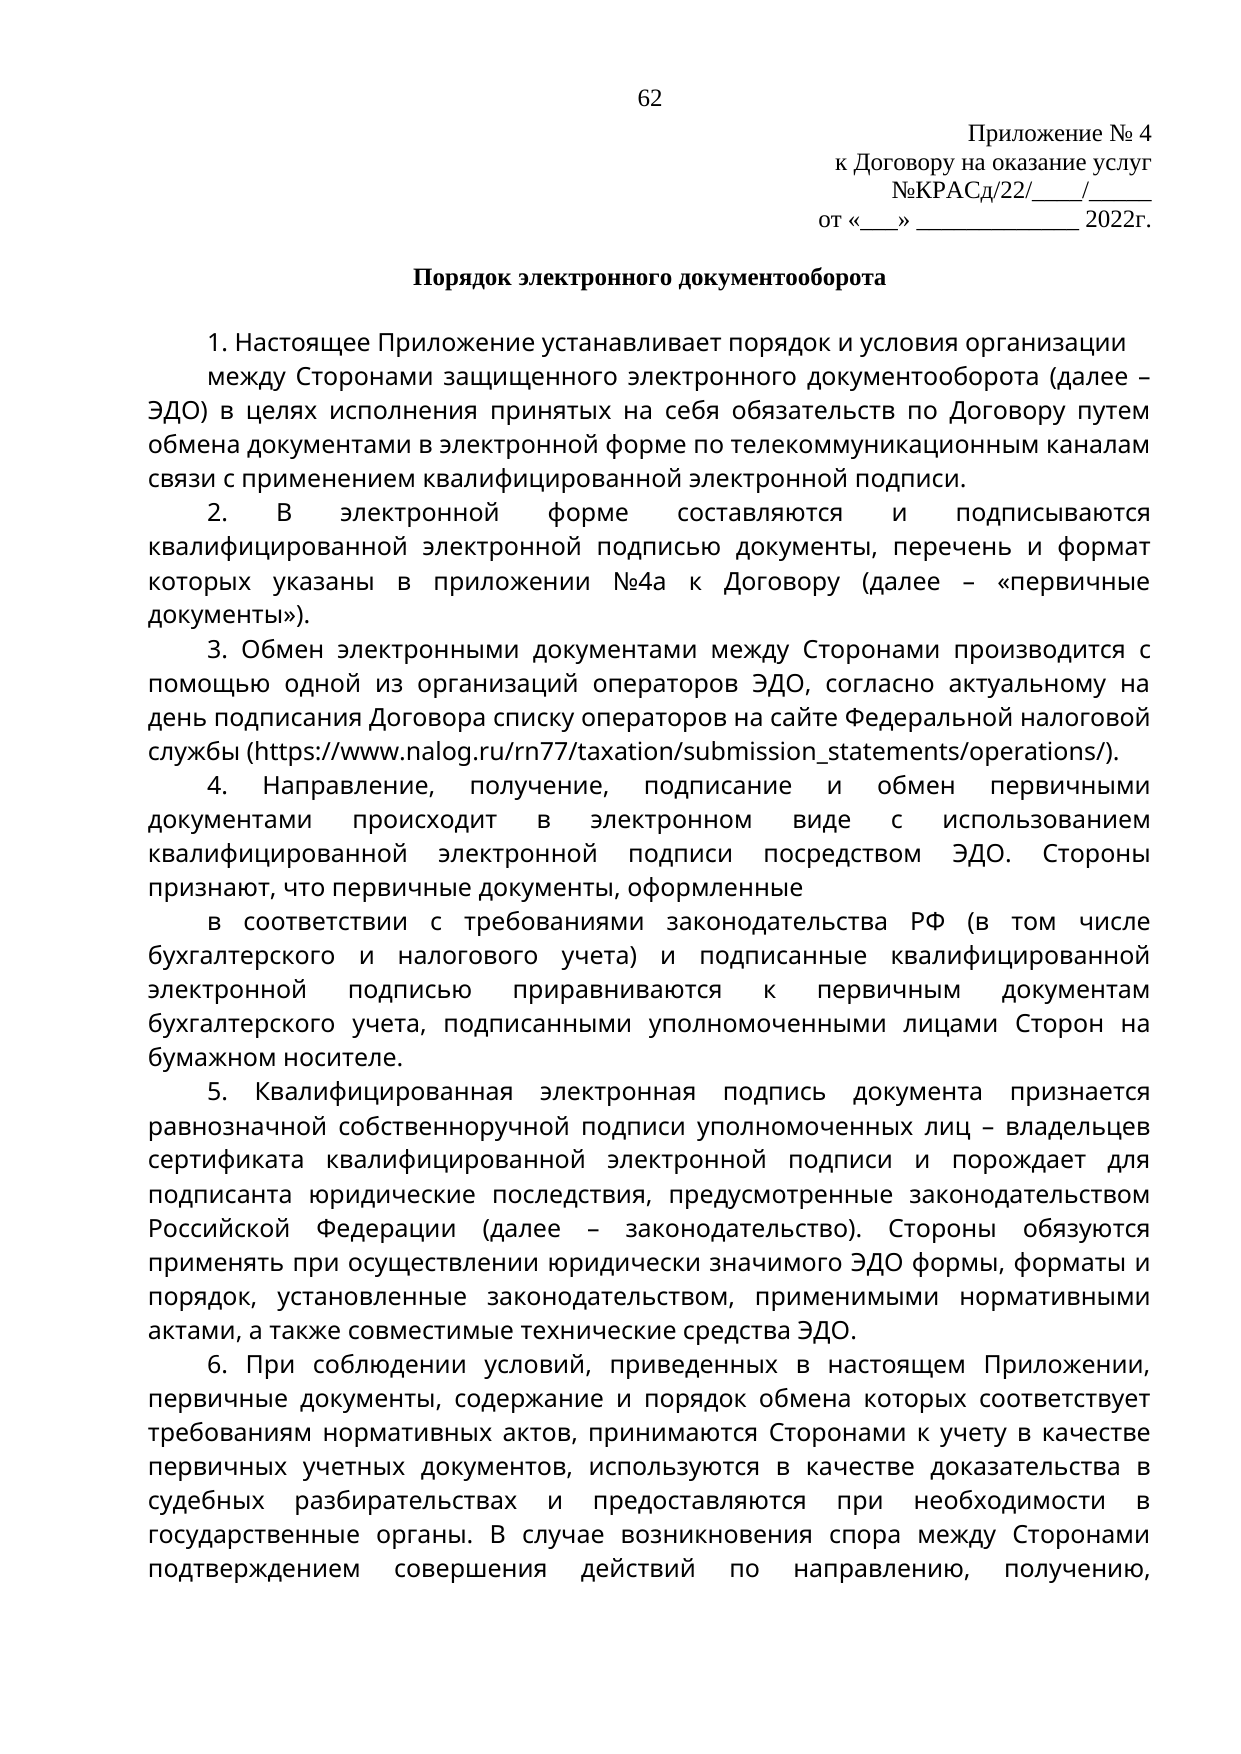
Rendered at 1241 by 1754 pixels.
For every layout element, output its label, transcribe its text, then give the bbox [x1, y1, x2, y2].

text в соответствии с требованиями законодательства РФ (в том числе бухгалтерского и налогового учета) и подписанные квалифицированной электронной подписью приравниваются к первичным документам бухгалтерского учета, подписанными уполномоченными лицами Сторон на бумажном носителе. [148, 904, 1152, 1074]
text 2. В электронной форме составляются и подписываются квалифицированной электронной подписью документы, перечень и формат которых указаны в приложении №4а к Договору (далее – «первичные документы»). [148, 495, 1152, 631]
text от «___» _____________ 2022г. [148, 204, 1152, 233]
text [148, 1347, 1152, 1585]
text 3. Обмен электронными документами между Сторонами производится с помощью одной из организаций операторов ЭДО, согласно актуальному на день подписания Договора списку операторов на сайте Федеральной налоговой службы (https://www.nalog.ru/rn77/taxation/submission_statements/operations/). [148, 631, 1152, 767]
text 4. Направление, получение, подписание и обмен первичными документами происходит в электронном виде с использованием квалифицированной электронной подписи посредством ЭДО. Стороны признают, что первичные документы, оформленные [148, 767, 1152, 904]
text 5. Квалифицированная электронная подпись документа признается равнозначной собственноручной подписи уполномоченных лиц – владельцев сертификата квалифицированной электронной подписи и порождает для подписанта юридические последствия, предусмотренные законодательством Российской Федерации (далее – законодательство). Стороны обязуются применять при осуществлении юридически значимого ЭДО формы, форматы и порядок, установленные законодательством, применимыми нормативными актами, а также совместимые технические средства ЭДО. [148, 1074, 1152, 1347]
text между Сторонами защищенного электронного документооборота (далее – ЭДО) в целях исполнения принятых на себя обязательств по Договору путем обмена документами в электронной форме по телекоммуникационным каналам связи с применением квалифицированной электронной подписи. [148, 359, 1152, 495]
text к Договору на оказание услуг [620, 147, 1152, 176]
text №КРАСд/22/____/_____ [148, 176, 1152, 204]
text Порядок электронного документооборота [148, 262, 1152, 291]
text 1. Настоящее Приложение устанавливает порядок и условия организации [148, 325, 1152, 359]
text Приложение № 4 [620, 118, 1152, 147]
